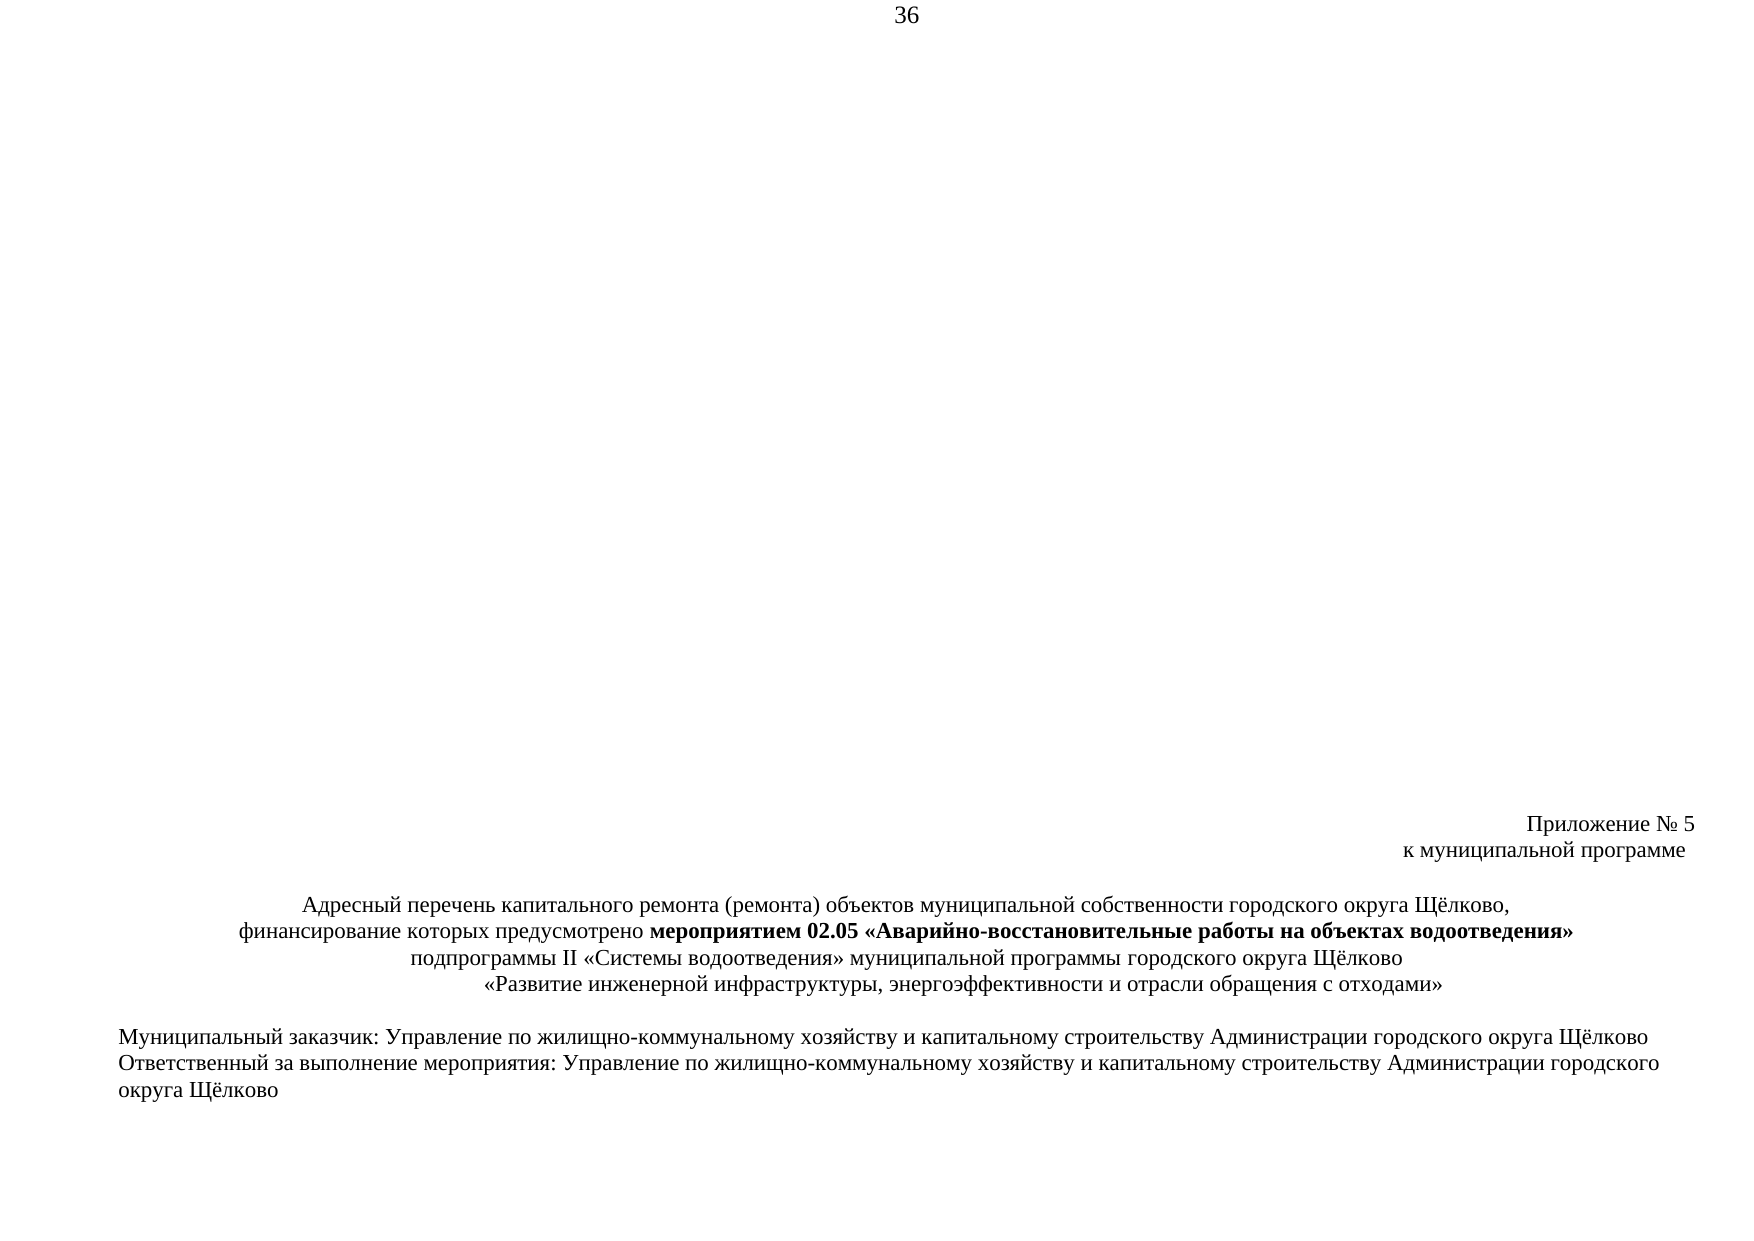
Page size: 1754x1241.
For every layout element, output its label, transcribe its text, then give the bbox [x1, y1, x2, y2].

text Приложение № 5 [118, 810, 1695, 836]
text финансирование которых предусмотрено мероприятием 02.05 «Аварийно-восстановительные работы на объектах водоотведения» [118, 917, 1695, 944]
text к муниципальной программе [1403, 836, 1695, 862]
text Ответственный за выполнение мероприятия: Управление по жилищно-коммунальному хозяйству и капитальному строительству Администрации городского округа Щёлково [118, 1049, 1695, 1102]
text «Развитие инженерной инфраструктуры, энергоэффективности и отрасли обращения с отходами» [236, 970, 1691, 997]
text подпрограммы II «Системы водоотведения» муниципальной программы городского округа Щёлково [118, 944, 1695, 970]
text Муниципальный заказчик: Управление по жилищно-коммунальному хозяйству и капитальному строительству Администрации городского округа Щёлково [118, 1023, 1695, 1049]
text Адресный перечень капитального ремонта (ремонта) объектов муниципальной собственности городского округа Щёлково, [118, 891, 1695, 917]
